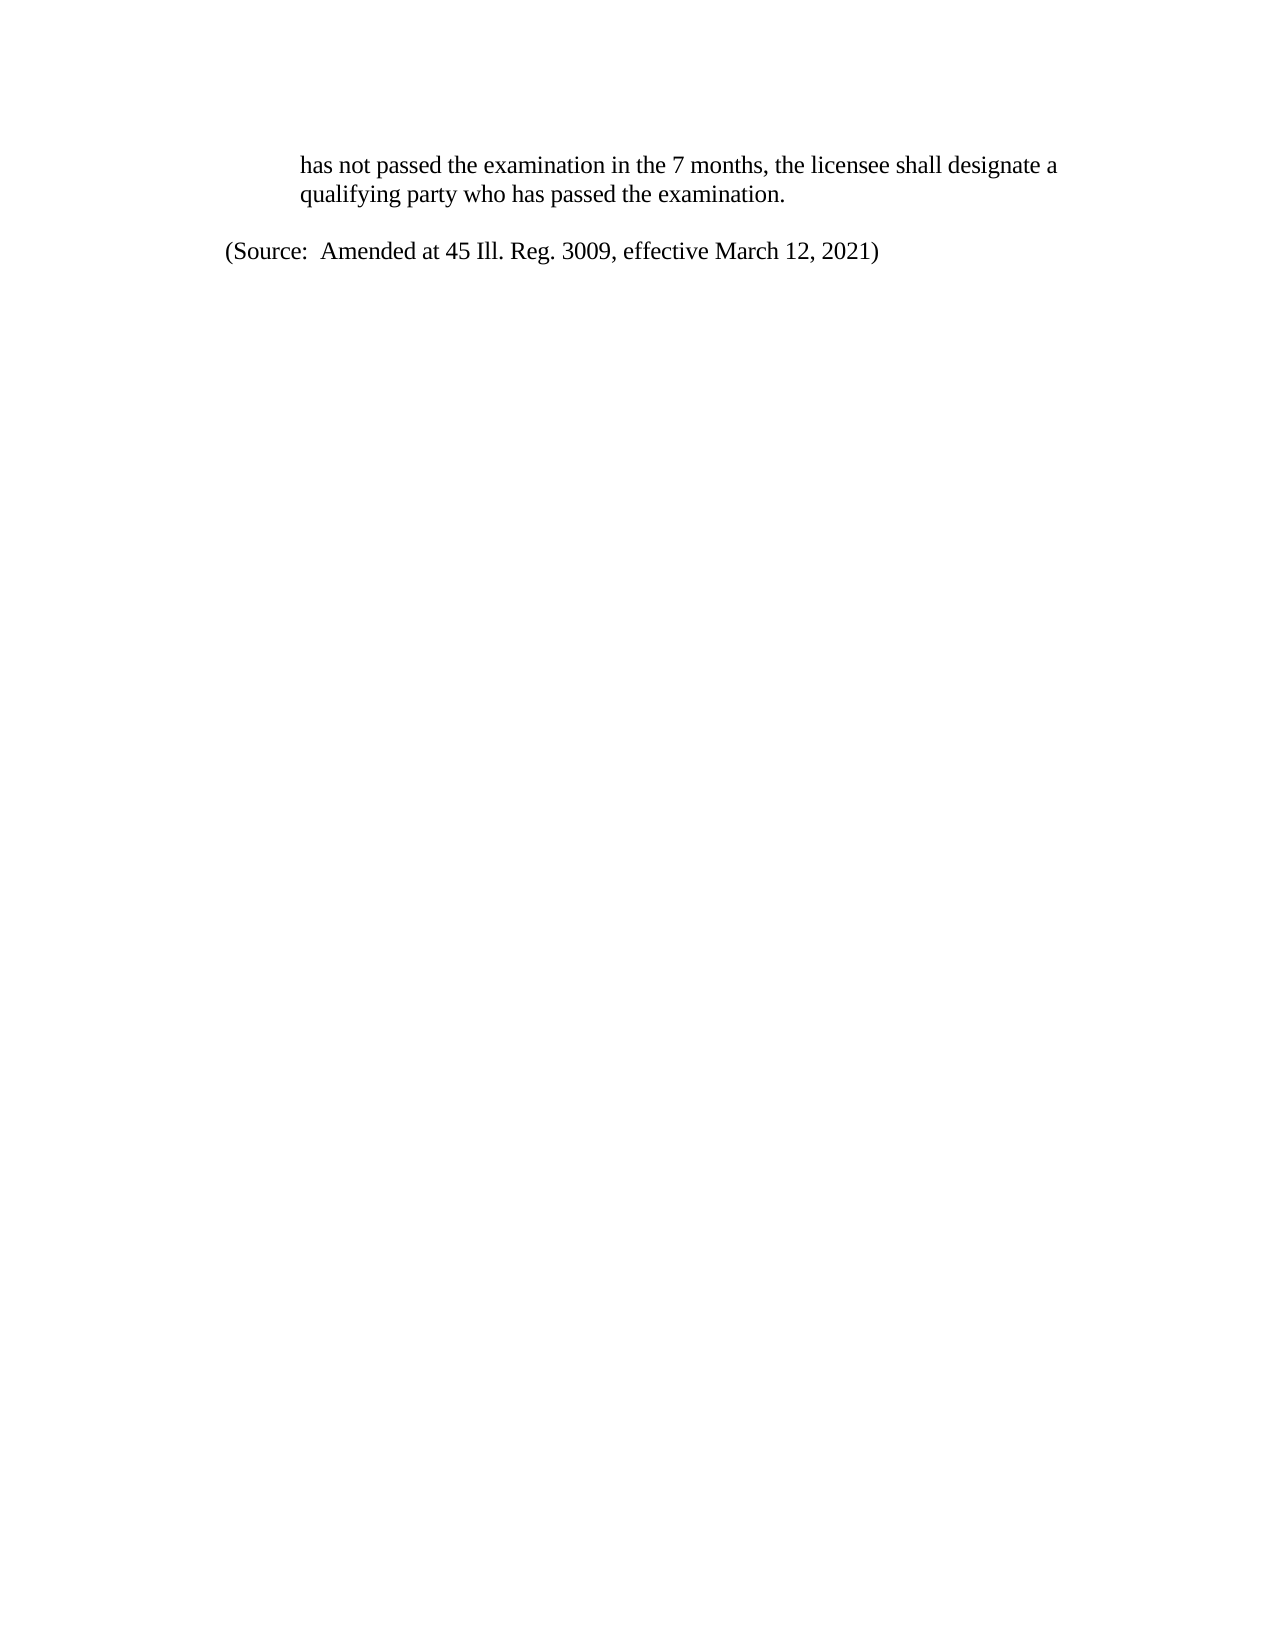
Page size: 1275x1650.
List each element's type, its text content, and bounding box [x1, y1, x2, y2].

text (Source: Amended at 45 Ill. Reg. 3009, effective March 12, 2021) [225, 236, 1125, 265]
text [225, 150, 1125, 207]
